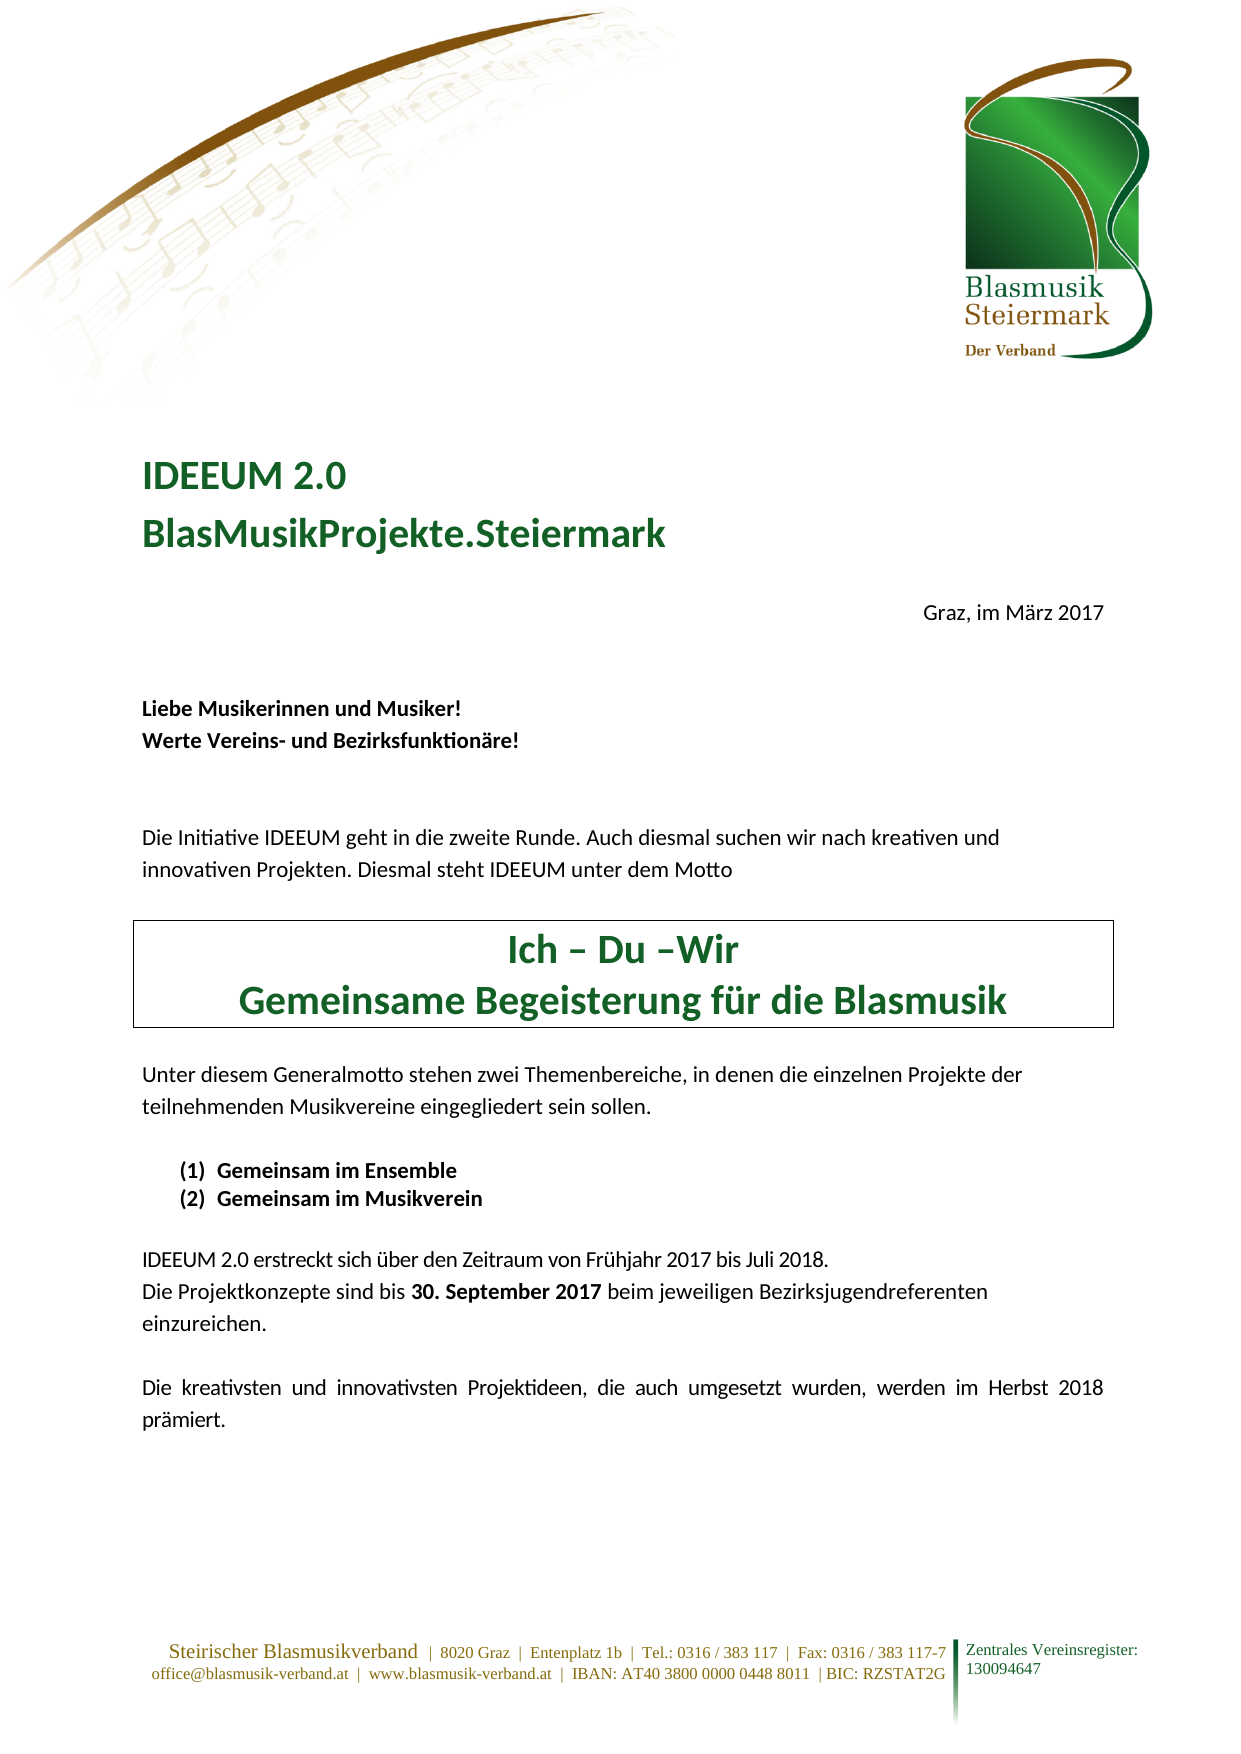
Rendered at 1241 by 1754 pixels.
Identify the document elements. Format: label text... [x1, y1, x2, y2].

list Gemeinsam im Musikverein [179, 1184, 1104, 1212]
text Ich – Du –Wir [134, 921, 1113, 971]
text Die kreativsten und innovativsten Projektideen, die auch umgesetzt wurden, werden im Herbst 2018 prämiert. [142, 1373, 1104, 1434]
text Die Initiative IDEEUM geht in die zweite Runde. Auch diesmal suchen wir nach kreativen und innovativen Projekten. Diesmal steht IDEEUM unter dem Motto [142, 823, 1104, 883]
text BlasMusikProjekte.Steiermark [142, 507, 1104, 558]
text Die Projektkonzepte sind bis 30. September 2017 beim jeweiligen Bezirksjugendreferenten einzureichen. [142, 1277, 1104, 1337]
picture [0, 1, 678, 401]
text Gemeinsame Begeisterung für die Blasmusik [134, 971, 1113, 1027]
text Werte Vereins- und Bezirksfunktionäre! [142, 727, 1104, 755]
text IDEEUM 2.0 erstreckt sich über den Zeitraum von Frühjahr 2017 bis Juli 2018. [142, 1245, 1104, 1273]
text Unter diesem Generalmotto stehen zwei Themenbereiche, in denen die einzelnen Projekte der teilnehmenden Musikvereine eingegliedert sein sollen. [142, 1060, 1104, 1120]
text Liebe Musikerinnen und Musiker! [142, 694, 1104, 722]
text IDEEUM 2.0 [142, 449, 1104, 500]
list Gemeinsam im Ensemble [179, 1156, 1104, 1184]
picture [962, 56, 1153, 361]
picture [953, 1639, 959, 1728]
text Graz, im März 2017 [142, 598, 1104, 626]
